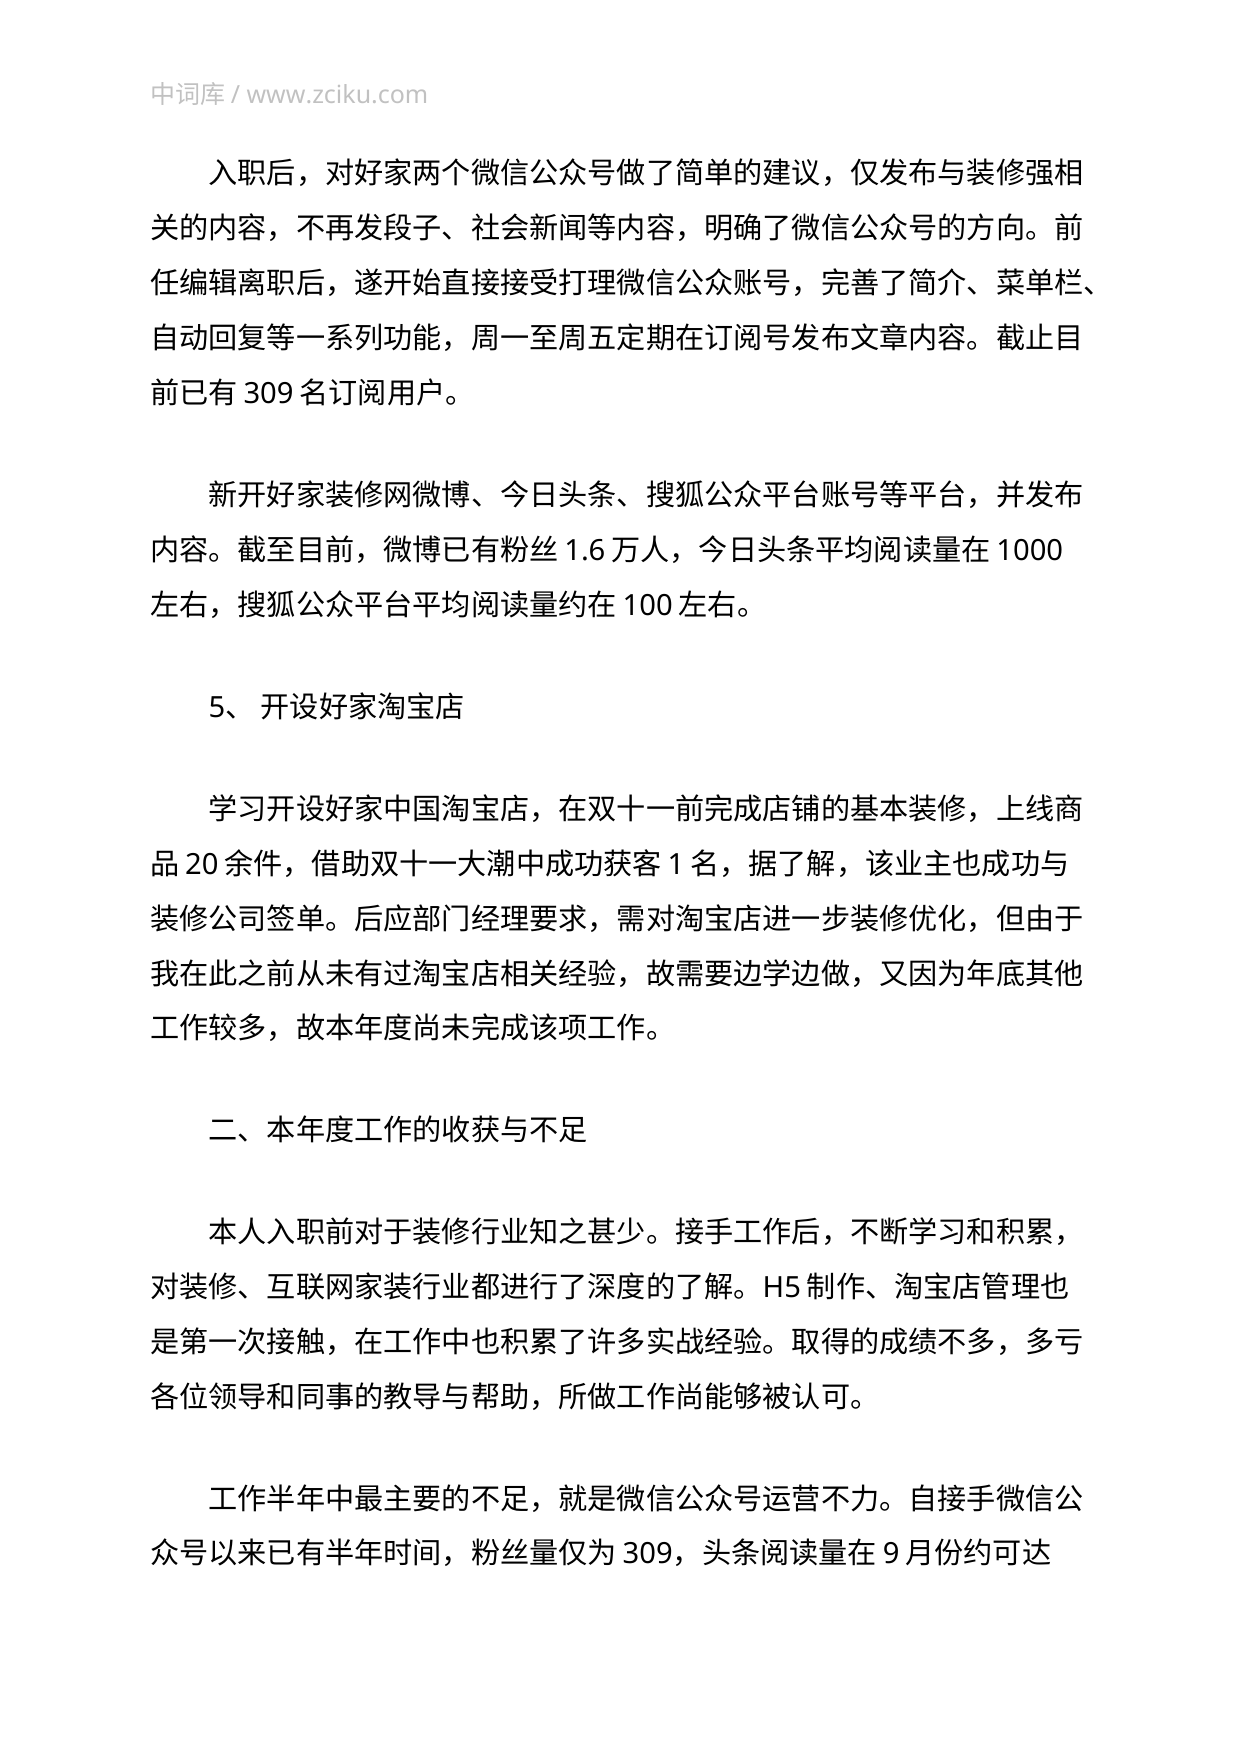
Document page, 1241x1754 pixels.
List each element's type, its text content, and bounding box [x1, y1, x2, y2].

text 入职后，对好家两个微信公众号做了简单的建议，仅发布与装修强相关的内容，不再发段子、社会新闻等内容，明确了微信公众号的方向。前任编辑离职后，遂开始直接接受打理微信公众账号，完善了简介、菜单栏、自动回复等一系列功能，周一至周五定期在订阅号发布文章内容。截止目前已有309名订阅用户。 [150, 150, 1090, 412]
text 本人入职前对于装修行业知之甚少。接手工作后，不断学习和积累，对装修、互联网家装行业都进行了深度的了解。H5制作、淘宝店管理也是第一次接触，在工作中也积累了许多实战经验。取得的成绩不多，多亏各位领导和同事的教导与帮助，所做工作尚能够被认可。 [150, 1209, 1090, 1416]
text 新开好家装修网微博、今日头条、搜狐公众平台账号等平台，并发布内容。截至目前，微博已有粉丝1.6万人，今日头条平均阅读量在1000左右，搜狐公众平台平均阅读量约在100左右。 [150, 472, 1090, 624]
text 学习开设好家中国淘宝店，在双十一前完成店铺的基本装修，上线商品20余件，借助双十一大潮中成功获客1名，据了解，该业主也成功与装修公司签单。后应部门经理要求，需对淘宝店进一步装修优化，但由于我在此之前从未有过淘宝店相关经验，故需要边学边做，又因为年底其他工作较多，故本年度尚未完成该项工作。 [150, 785, 1090, 1047]
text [150, 1475, 1090, 1572]
text 5、 开设好家淘宝店 [150, 683, 1090, 726]
text 二、本年度工作的收获与不足 [150, 1107, 1090, 1149]
